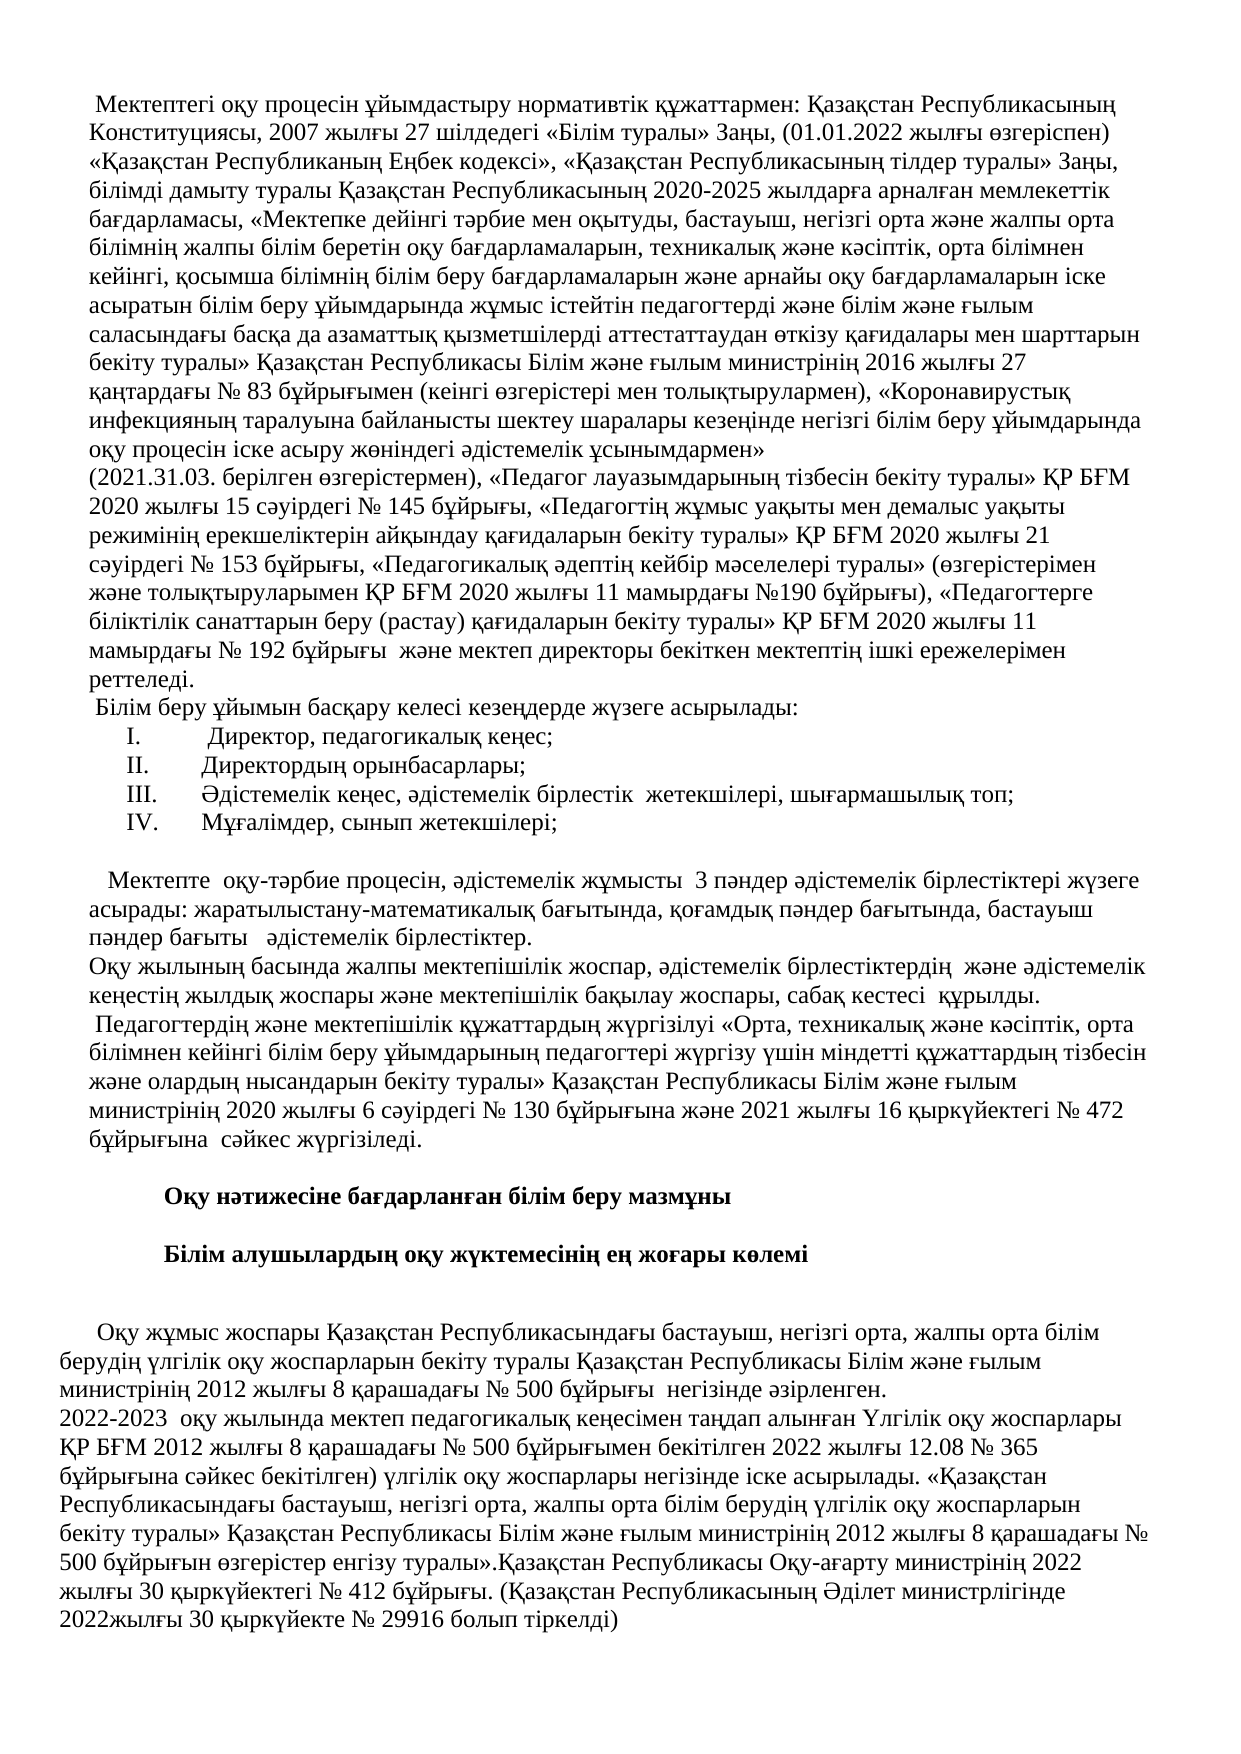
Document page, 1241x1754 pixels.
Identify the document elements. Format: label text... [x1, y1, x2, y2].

text (2021.31.03. берілген өзгерістермен), «Педагог лауазымдарының тізбесін бекіту туралы» ҚР БҒМ 2020 жылғы 15 сәуірдегі № 145 бұйрығы, «Педагогтің жұмыс уақыты мен демалыс уақыты режимінің ерекшеліктерін айқындау қағидаларын бекіту туралы» ҚР БҒМ 2020 жылғы 21 сәуірдегі № 153 бұйрығы, «Педагогикалық әдептің кейбір мәселелері туралы» (өзгерістерімен және толықтыруларымен ҚР БҒМ 2020 жылғы 11 мамырдағы №190 бұйрығы), «Педагогтерге біліктілік санаттарын беру (растау) қағидаларын бекіту туралы» ҚР БҒМ 2020 жылғы 11 мамырдағы № 192 бұйрығы және мектеп директоры бекіткен мектептің ішкі ережелерімен реттеледі. [89, 462, 1152, 692]
text Педагогтердің және мектепішілік құжаттардың жүргізілуі «Орта, техникалық және кәсіптік, орта білімнен кейінгі білім беру ұйымдарының педагогтері жүргізу үшін міндетті құжаттардың тізбесін және олардың нысандарын бекіту туралы» Қазақстан Республикасы Білім және ғылым министрінің 2020 жылғы 6 сәуірдегі № 130 бұйрығына және 2021 жылғы 16 қыркүйектегі № 472 бұйрығына сәйкес жүргізіледі. [89, 1009, 1152, 1152]
text Мектепте оқу-тәрбие процесін, әдістемелік жұмысты 3 пәндер әдістемелік бірлестіктері жүзеге асырады: жаратылыстану-математикалық бағытында, қоғамдық пәндер бағытында, бастауыш пәндер бағыты әдістемелік бірлестіктер. [89, 865, 1152, 951]
list Оқу жұмыс жоспары Қазақстан Республикасындағы бастауыш, негізгі орта, жалпы орта білім берудің үлгілік оқу жоспарларын бекіту туралы Қазақстан Республикасы Білім және ғылым министрінің 2012 жылғы 8 қарашадағы № 500 бұйрығы негізінде әзірленген. [59, 1317, 1152, 1403]
text Білім беру ұйымын басқару келесі кезеңдерде жүзеге асырылады: [89, 692, 1152, 721]
list Әдістемелік кеңес, әдістемелік бірлестік жетекшілері, шығармашылық топ; [126, 779, 1152, 807]
list Директордың орынбасарлары; [126, 750, 1152, 779]
list Білім алушылардың оқу жүктемесінің ең жоғары көлемі [164, 1239, 1152, 1267]
text Мектептегі оқу процесін ұйымдастыру нормативтік құжаттармен: Қазақстан Республикасының Конституциясы, 2007 жылғы 27 шілдедегі «Білім туралы» Заңы, (01.01.2022 жылғы өзгеріспен) «Қазақстан Республиканың Еңбек кодексі», «Қазақстан Республикасының тілдер туралы» Заңы, білімді дамыту туралы Қазақстан Республикасының 2020-2025 жылдарға арналған мемлекеттік бағдарламасы, «Мектепке дейінгі тәрбие мен оқытуды, бастауыш, негізгі орта және жалпы орта білімнің жалпы білім беретін оқу бағдарламаларын, техникалық және кәсіптік, орта білімнен кейінгі, қосымша білімнің білім беру бағдарламаларын және арнайы оқу бағдарламаларын іске асыратын білім беру ұйымдарында жұмыс істейтін педагогтерді және білім және ғылым саласындағы басқа да азаматтық қызметшілерді аттестаттаудан өткізу қағидалары мен шарттарын бекіту туралы» Қазақстан Республикасы Білім және ғылым министрінің 2016 жылғы 27 қаңтардағы № 83 бұйрығымен (кеінгі өзгерістері мен толықтырулармен), «Коронавирустық инфекцияның таралуына байланысты шектеу шаралары кезеңінде негізгі білім беру ұйымдарында оқу процесін іске асыру жөніндегі әдістемелік ұсынымдармен» [89, 89, 1152, 462]
list Директор, педагогикалық кеңес; [126, 721, 1152, 750]
text Оқу жылының басында жалпы мектепішілік жоспар, әдістемелік бірлестіктердің және әдістемелік кеңестің жылдық жоспары және мектепішілік бақылау жоспары, сабақ кестесі құрылды. [89, 951, 1152, 1009]
list 2022-2023 оқу жылында мектеп педагогикалық кеңесімен таңдап алынған Үлгілік оқу жоспарлары ҚР БҒМ 2012 жылғы 8 қарашадағы № 500 бұйрығымен бекітілген 2022 жылғы 12.08 № 365 бұйрығына сәйкес бекітілген) үлгілік оқу жоспарлары негізінде іске асырылады. «Қазақстан Республикасындағы бастауыш, негізгі орта, жалпы орта білім берудің үлгілік оқу жоспарларын бекіту туралы» Қазақстан Республикасы Білім және ғылым министрінің 2012 жылғы 8 қарашадағы № 500 бұйрығын өзгерістер енгізу туралы».Қазақстан Республикасы Оқу-ағарту министрінің 2022 жылғы 30 қыркүйектегі № 412 бұйрығы. (Қазақстан Республикасының Әділет министрлігінде 2022жылғы 30 қыркүйекте № 29916 болып тіркелді) [59, 1403, 1152, 1633]
list Оқу нәтижесіне бағдарланған білім беру мазмұны [164, 1181, 1152, 1210]
list Мұғалімдер, сынып жетекшілері; [126, 807, 1152, 836]
